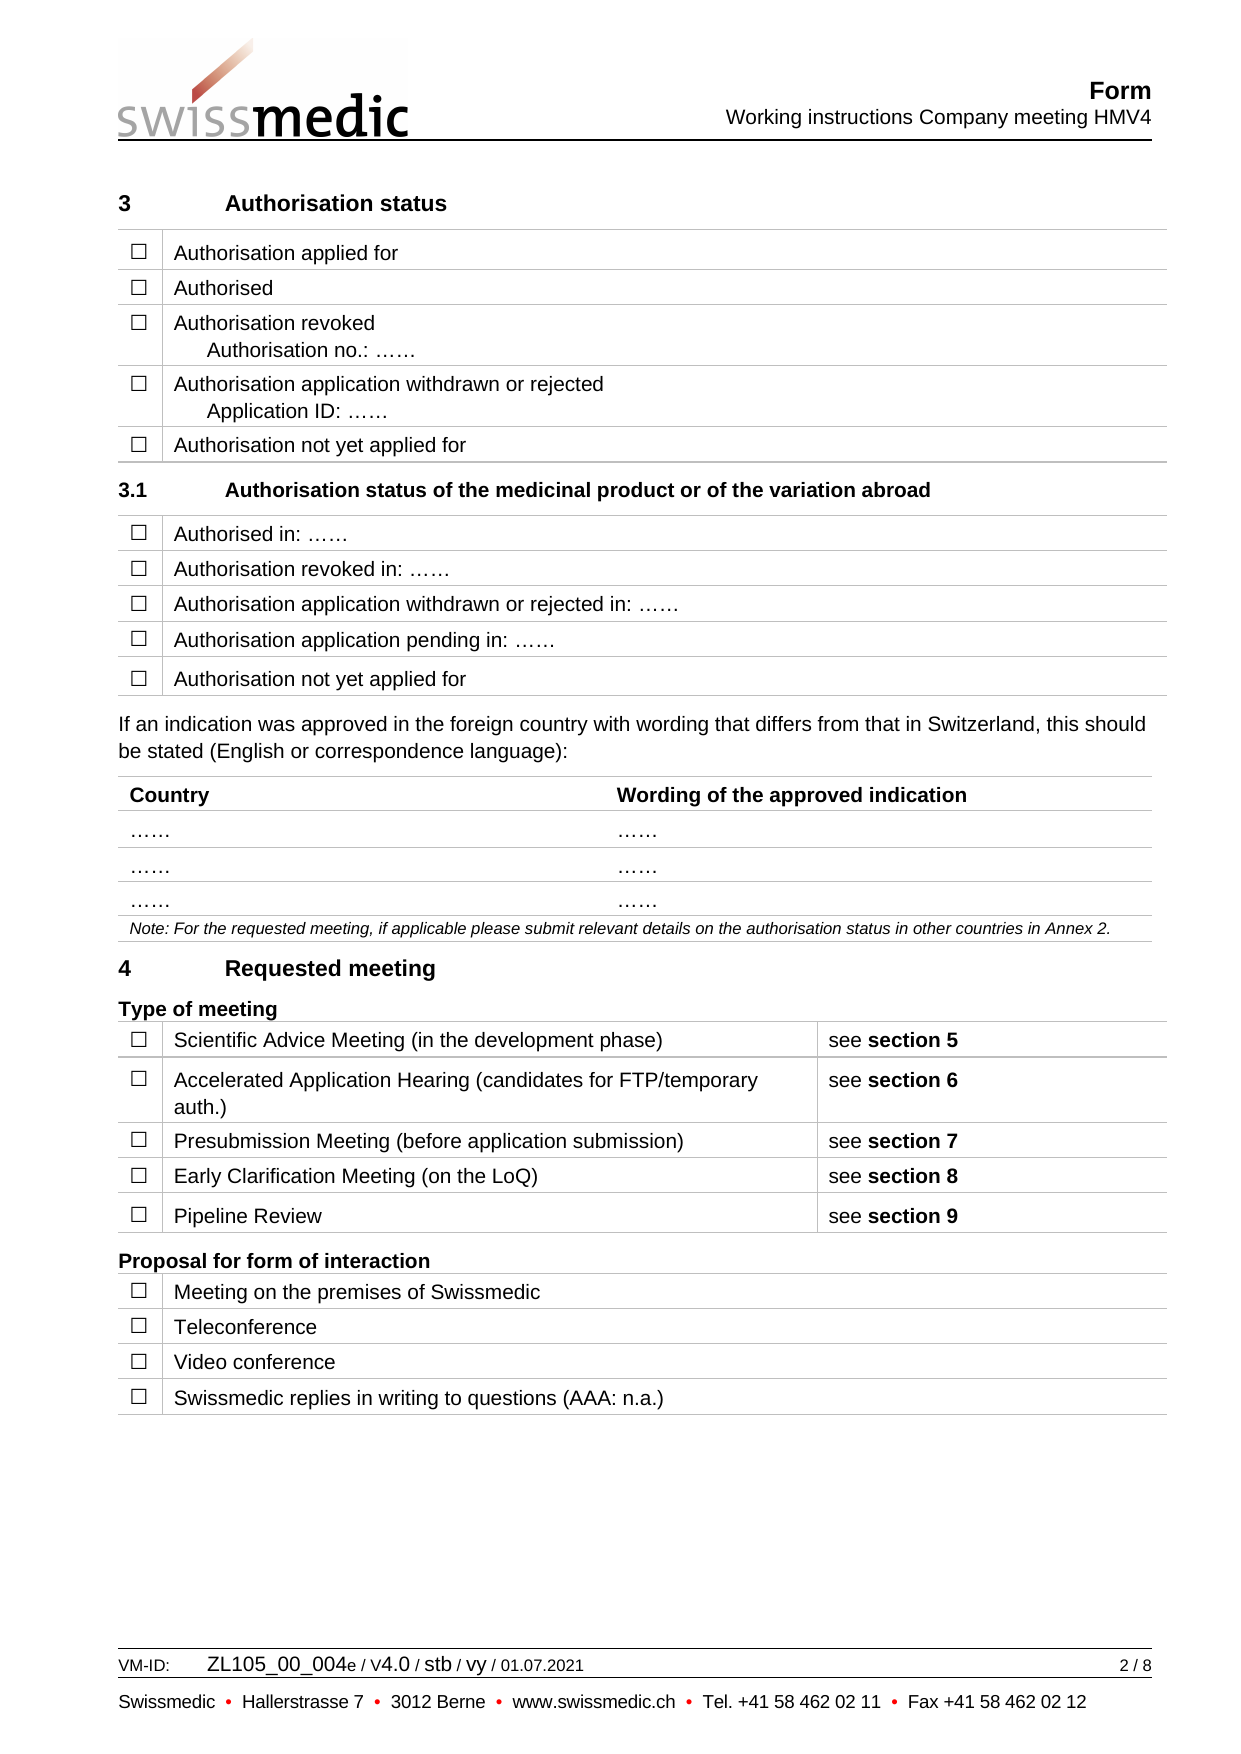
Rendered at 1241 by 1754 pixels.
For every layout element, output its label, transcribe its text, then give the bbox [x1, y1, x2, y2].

table_cell [118, 1309, 162, 1343]
table_cell [118, 1123, 162, 1157]
table_cell [118, 427, 162, 461]
table_cell Authorisation revoked in: [163, 551, 1167, 585]
table_cell Authorisation not yet applied for [163, 657, 1167, 695]
table_cell [605, 848, 1152, 881]
table_header Authorisation applied for [163, 230, 1167, 269]
table_cell [118, 1193, 162, 1232]
table_cell [118, 657, 162, 695]
table_cell see section 9 [818, 1193, 1167, 1232]
table_cell Authorisation application withdrawn or rejected in: [163, 586, 1167, 621]
table_header Authorised in: [163, 516, 1167, 550]
table_cell Presubmission Meeting (before application submission) [163, 1123, 817, 1157]
table_cell [118, 1158, 162, 1192]
table_cell [118, 848, 605, 881]
picture [118, 38, 408, 137]
table_cell Authorised [163, 270, 1167, 304]
table_cell Pipeline Review [163, 1193, 817, 1232]
text Proposal for form of interaction [118, 1245, 1152, 1272]
table_cell Teleconference [163, 1309, 1167, 1343]
table_cell [605, 882, 1152, 915]
table_cell Accelerated Application Hearing (candidates for FTP/temporary auth.) [163, 1058, 817, 1122]
table_header Wording of the approved indication [605, 777, 1152, 809]
table_cell [118, 270, 162, 304]
table_cell [605, 811, 1152, 847]
table_cell Authorisation application withdrawn or rejected Application ID: [163, 366, 1167, 426]
table_cell Note: For the requested meeting, if applicable please submit relevant details on the authorisation status in other countries in Annex 2. [118, 916, 1152, 941]
table_cell Authorisation not yet applied for [163, 427, 1167, 461]
table_cell see section 7 [818, 1123, 1167, 1157]
table_header [118, 230, 162, 269]
text Type of meeting [118, 994, 1152, 1021]
table_cell [118, 622, 162, 656]
text If an indication was approved in the foreign country with wording that differs from that in Switzerland, this should be stated (English or correspondence language): [118, 709, 1152, 763]
table_header [118, 1022, 162, 1056]
table_cell [118, 811, 605, 847]
table_cell [118, 1379, 162, 1414]
table_cell [118, 551, 162, 585]
table_cell Video conference [163, 1344, 1167, 1378]
subtitle Requested meeting [118, 954, 1152, 982]
table_header Scientific Advice Meeting (in the development phase) [163, 1022, 817, 1056]
table_cell Swissmedic replies in writing to questions (AAA: n.a.) [163, 1379, 1167, 1414]
table_cell [118, 1058, 162, 1122]
table_cell [118, 882, 605, 915]
table_cell see section 8 [818, 1158, 1167, 1192]
table_cell [118, 1344, 162, 1378]
subtitle Authorisation status of the medicinal product or of the variation abroad [118, 475, 1152, 502]
table_header see section 5 [818, 1022, 1167, 1056]
table_cell Authorisation revoked Authorisation no.: [163, 305, 1167, 365]
table_header Meeting on the premises of Swissmedic [163, 1274, 1167, 1308]
table_cell Authorisation application pending in: [163, 622, 1167, 656]
table_header [118, 516, 162, 550]
table_cell see section 6 [818, 1058, 1167, 1122]
table_header [118, 1274, 162, 1308]
table_cell Early Clarification Meeting (on the LoQ) [163, 1158, 817, 1192]
table_cell [118, 305, 162, 365]
subtitle Authorisation status [118, 190, 1152, 217]
table_header Country [118, 777, 605, 809]
table_cell [118, 586, 162, 621]
table_cell [118, 366, 162, 426]
